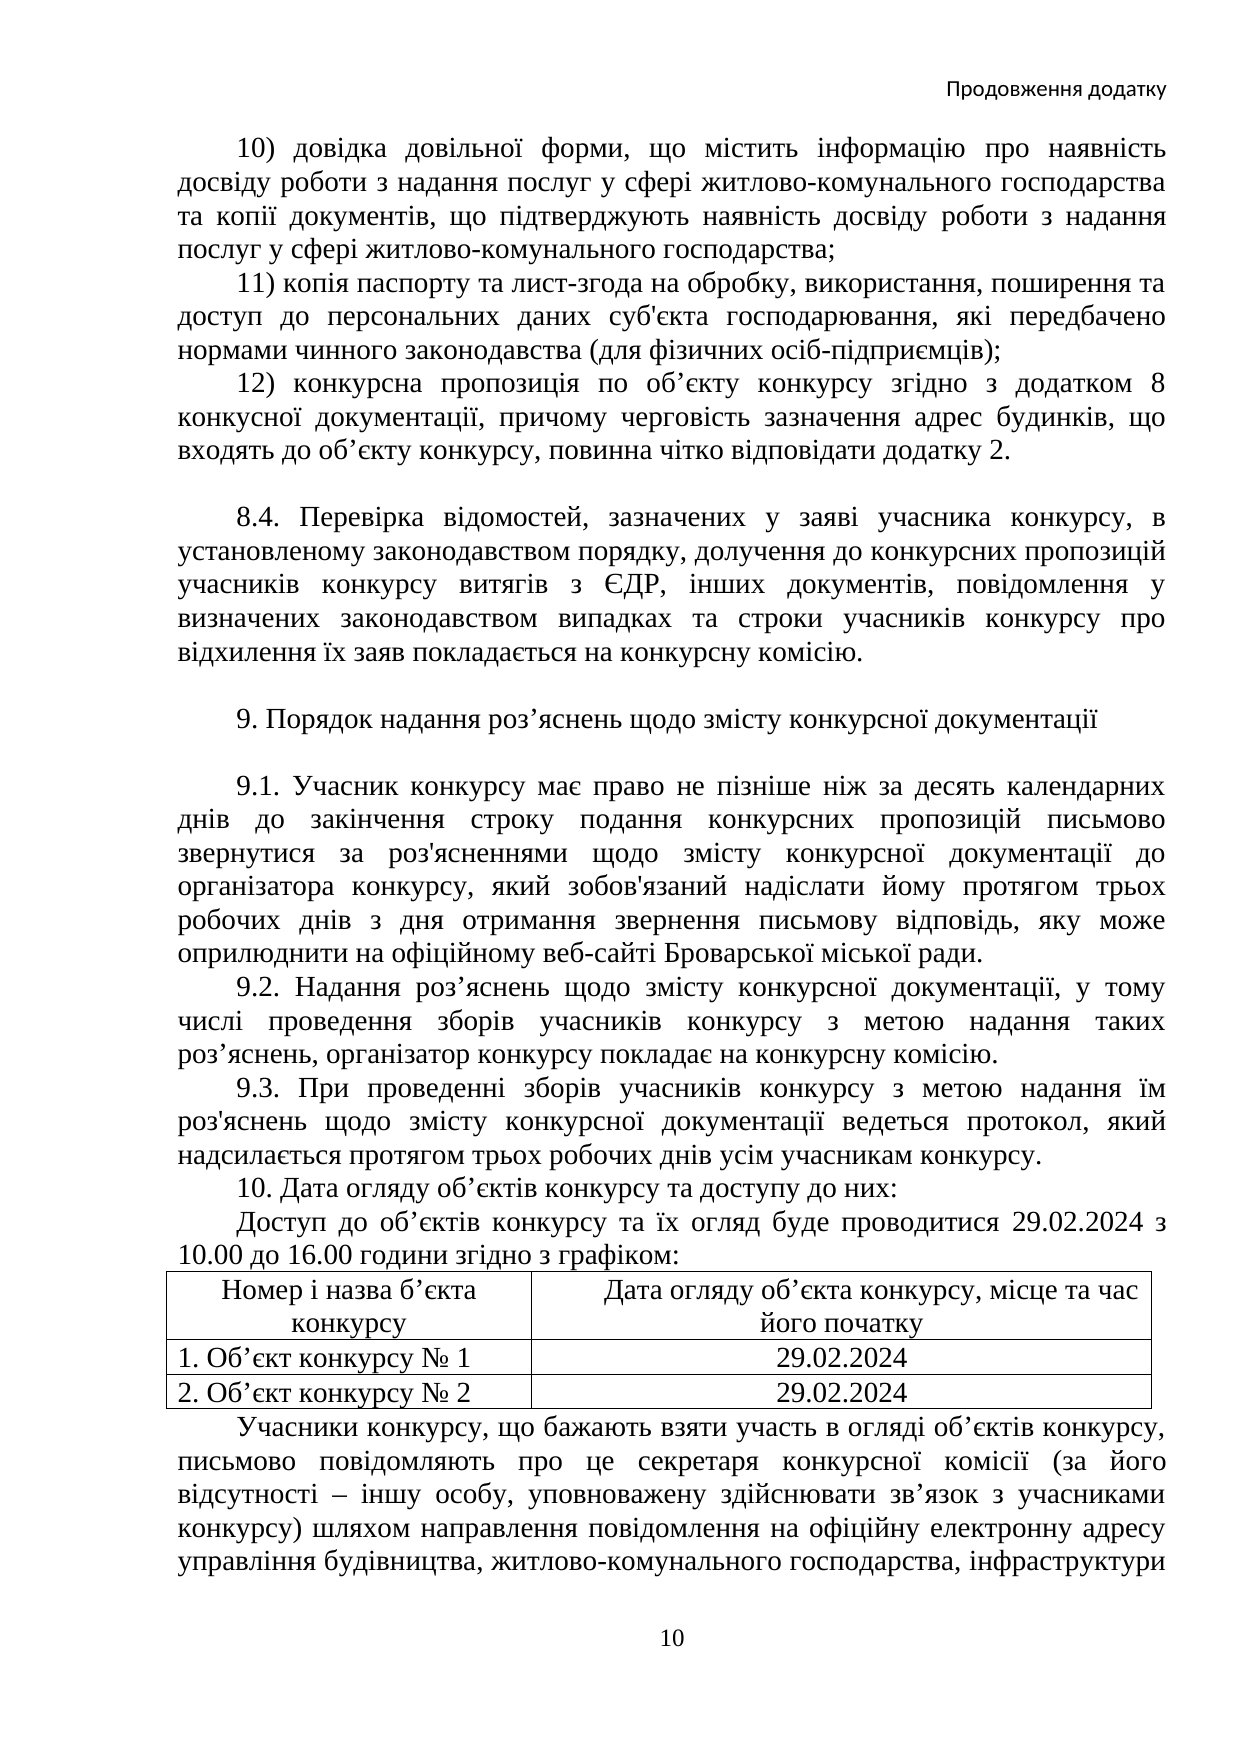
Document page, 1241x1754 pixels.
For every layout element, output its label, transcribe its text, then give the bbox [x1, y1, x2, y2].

table_cell 2. Об’єкт конкурсу № 2 [167, 1375, 531, 1408]
table_header Дата огляду об’єкта конкурсу, місце та час його початку [532, 1272, 1151, 1339]
text 10. Дата огляду об’єктів конкурсу та доступу до них: [177, 1170, 1167, 1204]
text 11) копія паспорту та лист-згода на обробку, використання, поширення та доступ до персональних даних суб'єкта господарювання, які передбачено нормами чинного законодавства (для фізичних осіб-підприємців); [177, 265, 1167, 365]
table_cell 29.02.2024 [532, 1340, 1151, 1374]
text 9.2. Надання роз’яснень щодо змісту конкурсної документації, у тому числі проведення зборів учасників конкурсу з метою надання таких роз’яснень, організатор конкурсу покладає на конкурсну комісію. [177, 969, 1167, 1070]
text 10) довідка довільної форми, що містить інформацію про наявність досвіду роботи з надання послуг у сфері житлово-комунального господарства та копії документів, що підтверджують наявність досвіду роботи з надання послуг у сфері житлово-комунального господарства; [177, 131, 1167, 265]
table_header Номер і назва б’єкта конкурсу [167, 1272, 531, 1339]
text 9.1. Учасник конкурсу має право не пізніше ніж за десять календарних днів до закінчення строку подання конкурсних пропозицій письмово звернутися за роз'ясненнями щодо змісту конкурсної документації до організатора конкурсу, який зобов'язаний надіслати йому протягом трьох робочих днів з дня отримання звернення письмову відповідь, яку може оприлюднити на офіційному веб-сайті Броварської міської ради. [177, 768, 1167, 969]
text 8.4. Перевірка відомостей, зазначених у заяві учасника конкурсу, в установленому законодавством порядку, долучення до конкурсних пропозицій учасників конкурсу витягів з ЄДР, інших документів, повідомлення у визначених законодавством випадках та строки учасників конкурсу про відхилення їх заяв покладається на конкурсну комісію. [177, 499, 1167, 667]
text 12) конкурсна пропозиція по об’єкту конкурсу згідно з додатком 8 конкусної документації, причому черговість зазначення адрес будинків, що входять до об’єкту конкурсу, повинна чітко відповідати додатку 2. [177, 365, 1167, 466]
text 9. Порядок надання роз’яснень щодо змісту конкурсної документації [177, 701, 1167, 734]
text 9.3. При проведенні зборів учасників конкурсу з метою надання їм роз'яснень щодо змісту конкурсної документації ведеться протокол, який надсилається протягом трьох робочих днів усім учасникам конкурсу. [177, 1070, 1167, 1170]
table_cell 1. Об’єкт конкурсу № 1 [167, 1340, 531, 1374]
table_cell 29.02.2024 [532, 1375, 1151, 1408]
text Доступ до об’єктів конкурсу та їх огляд буде проводитися 29.02.2024 з 10.00 до 16.00 години згідно з графіком: [177, 1204, 1167, 1271]
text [177, 1409, 1167, 1577]
